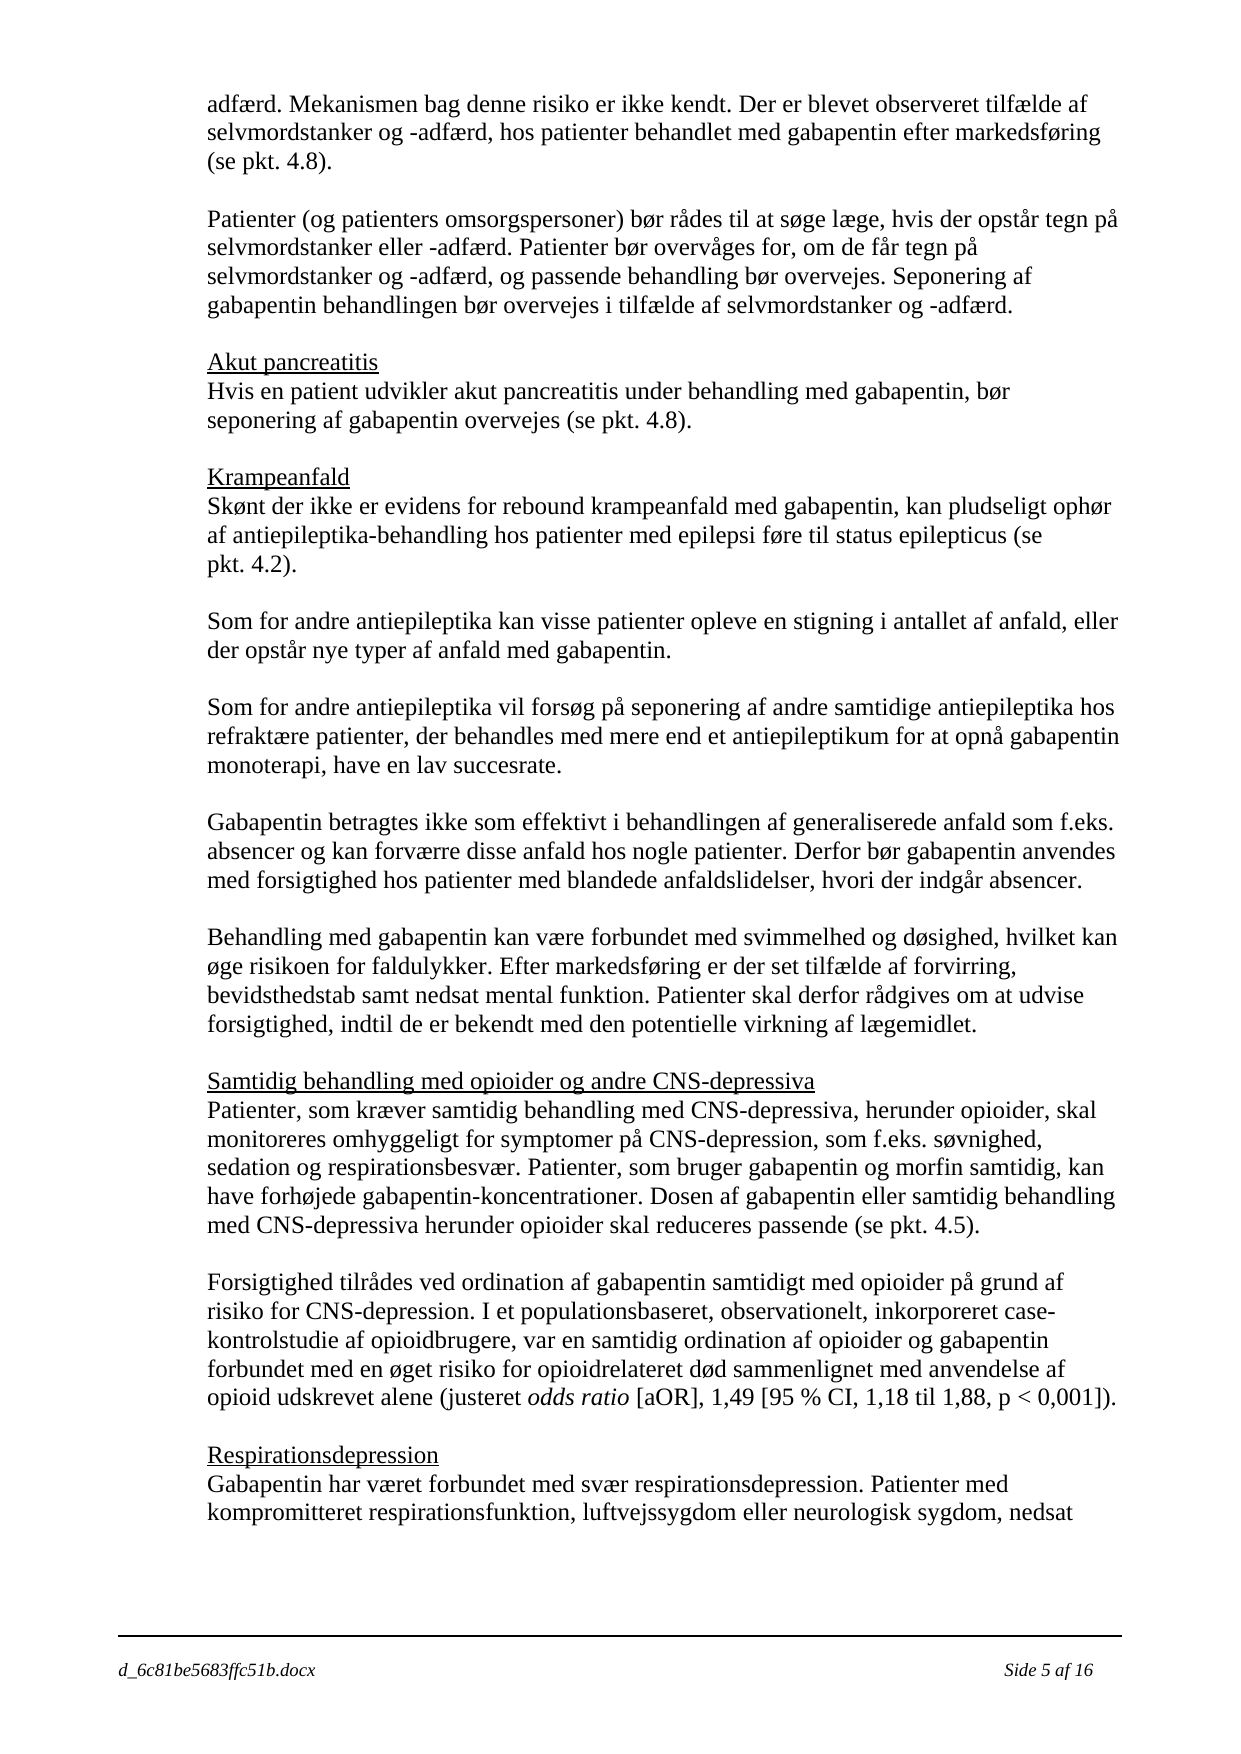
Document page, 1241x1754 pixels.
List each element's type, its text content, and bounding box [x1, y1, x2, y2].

text Behandling med gabapentin kan være forbundet med svimmelhed og døsighed, hvilket kan øge risikoen for faldulykker. Efter markedsføring er der set tilfælde af forvirring, bevidsthedstab samt nedsat mental funktion. Patienter skal derfor rådgives om at udvise forsigtighed, indtil de er bekendt med den potentielle virkning af lægemidlet. [207, 922, 1122, 1037]
text Krampeanfald [207, 462, 1122, 491]
text Som for andre antiepileptika vil forsøg på seponering af andre samtidige antiepileptika hos refraktære patienter, der behandles med mere end et antiepileptikum for at opnå gabapentin monoterapi, have en lav succesrate. [207, 692, 1122, 779]
text Gabapentin betragtes ikke som effektivt i behandlingen af generaliserede anfald som f.eks. absencer og kan forværre disse anfald hos nogle patienter. Derfor bør gabapentin anvendes med forsigtighed hos patienter med blandede anfaldslidelser, hvori der indgår absencer. [207, 807, 1122, 894]
text Forsigtighed tilrådes ved ordination af gabapentin samtidigt med opioider på grund af risiko for CNS-depression. I et populationsbaseret, observationelt, inkorporeret case-kontrolstudie af opioidbrugere, var en samtidig ordination af opioider og gabapentin forbundet med en øget risiko for opioidrelateret død sammenlignet med anvendelse af opioid udskrevet alene (justeret odds ratio [aOR], 1,49 [95 % CI, 1,18 til 1,88, p < 0,001]). [207, 1267, 1122, 1411]
text Som for andre antiepileptika kan visse patienter opleve en stigning i antallet af anfald, eller der opstår nye typer af anfald med gabapentin. [207, 606, 1122, 664]
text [207, 1469, 1122, 1526]
text Patienter, som kræver samtidig behandling med CNS-depressiva, herunder opioider, skal monitoreres omhyggeligt for symptomer på CNS-depression, som f.eks. søvnighed, sedation og respirationsbesvær. Patienter, som bruger gabapentin og morfin samtidig, kan have forhøjede gabapentin-koncentrationer. Dosen af gabapentin eller samtidig behandling med CNS-depressiva herunder opioider skal reduceres passende (se pkt. 4.5). [207, 1095, 1122, 1239]
text Respirationsdepression [207, 1440, 1122, 1469]
text Akut pancreatitis [207, 347, 1122, 376]
text Hvis en patient udvikler akut pancreatitis under behandling med gabapentin, bør seponering af gabapentin overvejes (se pkt. 4.8). [207, 376, 1122, 434]
text Patienter (og patienters omsorgspersoner) bør rådes til at søge læge, hvis der opstår tegn på selvmordstanker eller -adfærd. Patienter bør overvåges for, om de får tegn på selvmordstanker og -adfærd, og passende behandling bør overvejes. Seponering af gabapentin behandlingen bør overvejes i tilfælde af selvmordstanker og -adfærd. [207, 204, 1122, 319]
text Samtidig behandling med opioider og andre CNS-depressiva [207, 1066, 1122, 1095]
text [207, 89, 1122, 175]
text Skønt der ikke er evidens for rebound krampeanfald med gabapentin, kan pludseligt ophør af antiepileptika-behandling hos patienter med epilepsi føre til status epilepticus (se pkt. 4.2). [207, 491, 1122, 577]
